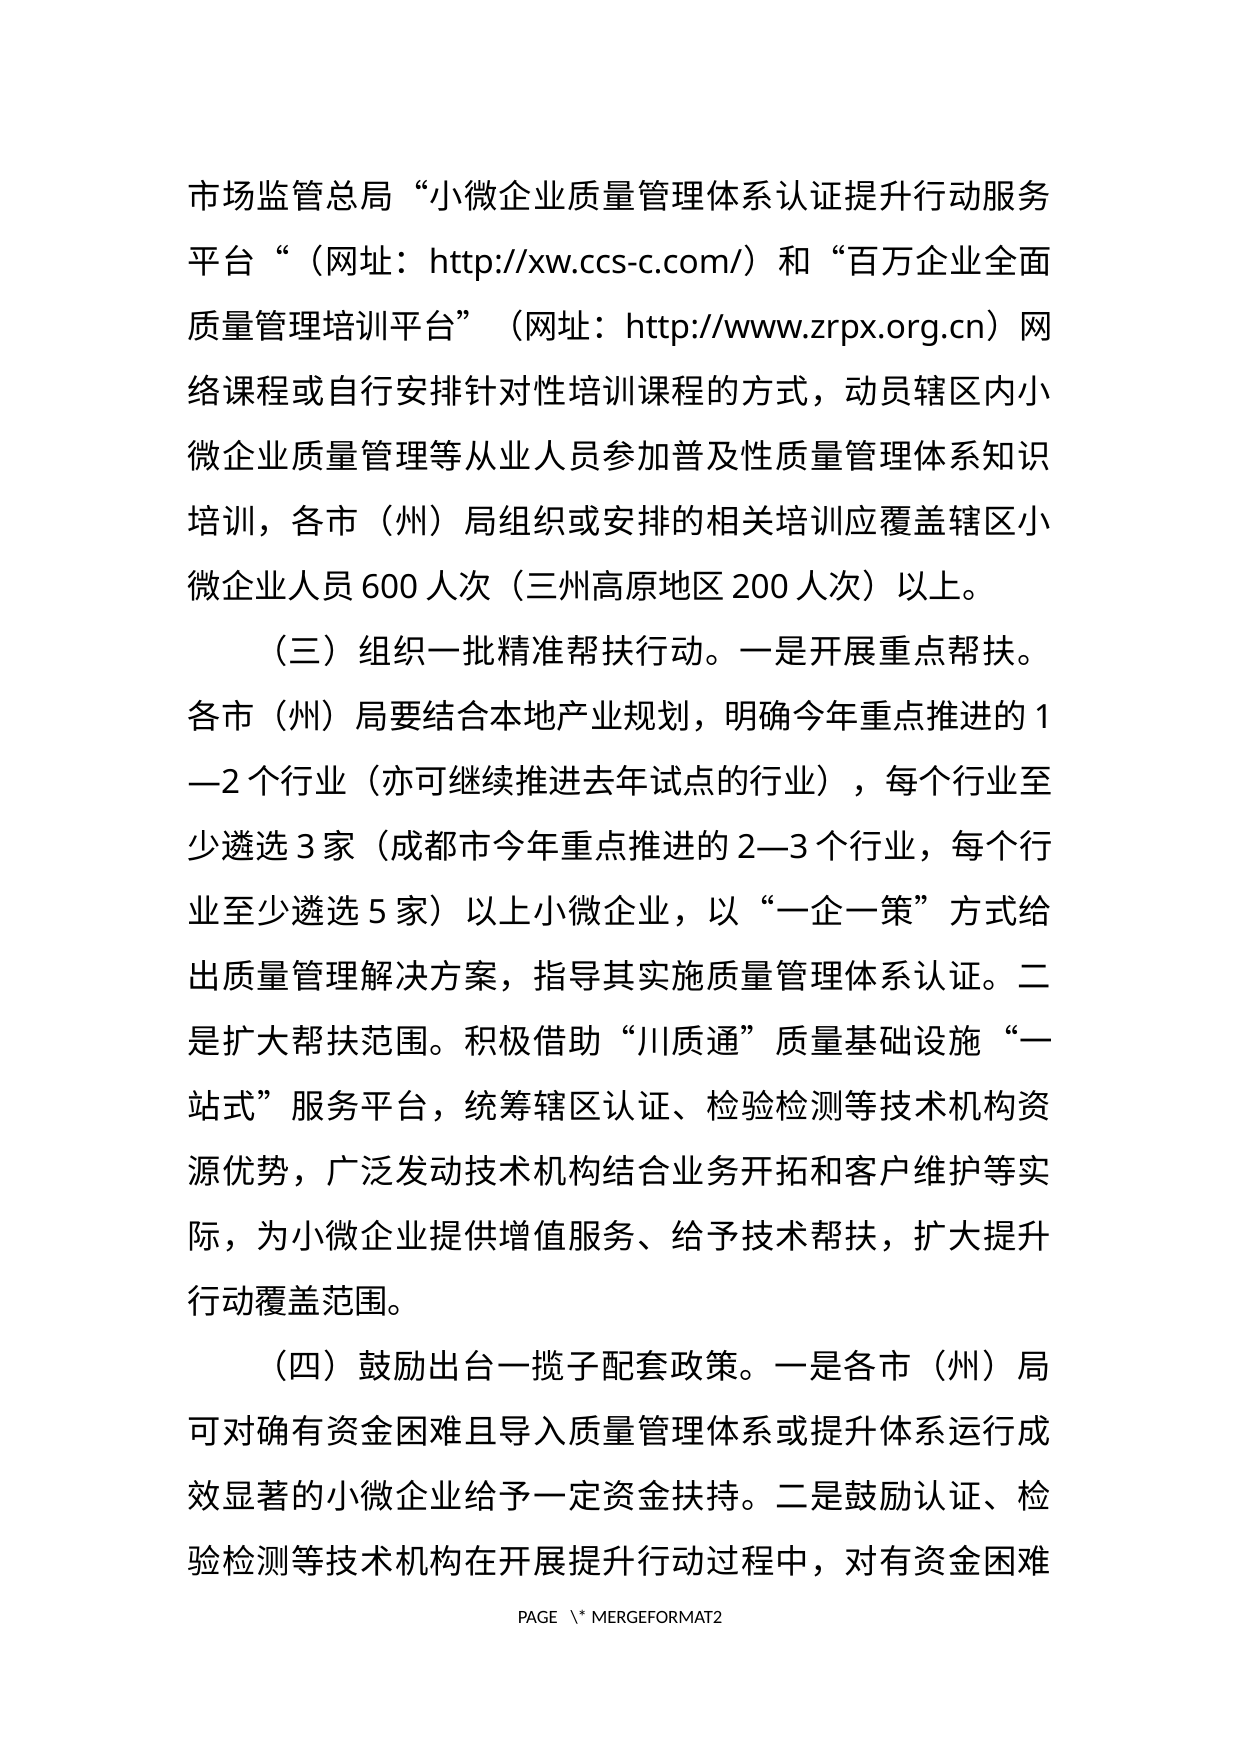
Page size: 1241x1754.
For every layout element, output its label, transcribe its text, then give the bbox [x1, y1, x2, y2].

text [187, 162, 1053, 617]
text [187, 1332, 1053, 1592]
text （三）组织一批精准帮扶行动。一是开展重点帮扶。各市（州）局要结合本地产业规划，明确今年重点推进的1—2个行业（亦可继续推进去年试点的行业），每个行业至少遴选3家（成都市今年重点推进的2—3个行业，每个行业至少遴选5家）以上小微企业，以“一企一策”方式给出质量管理解决方案，指导其实施质量管理体系认证。二是扩大帮扶范围。积极借助“川质通”质量基础设施“一站式”服务平台，统筹辖区认证、检验检测等技术机构资源优势，广泛发动技术机构结合业务开拓和客户维护等实际，为小微企业提供增值服务、给予技术帮扶，扩大提升行动覆盖范围。 [187, 617, 1053, 1332]
